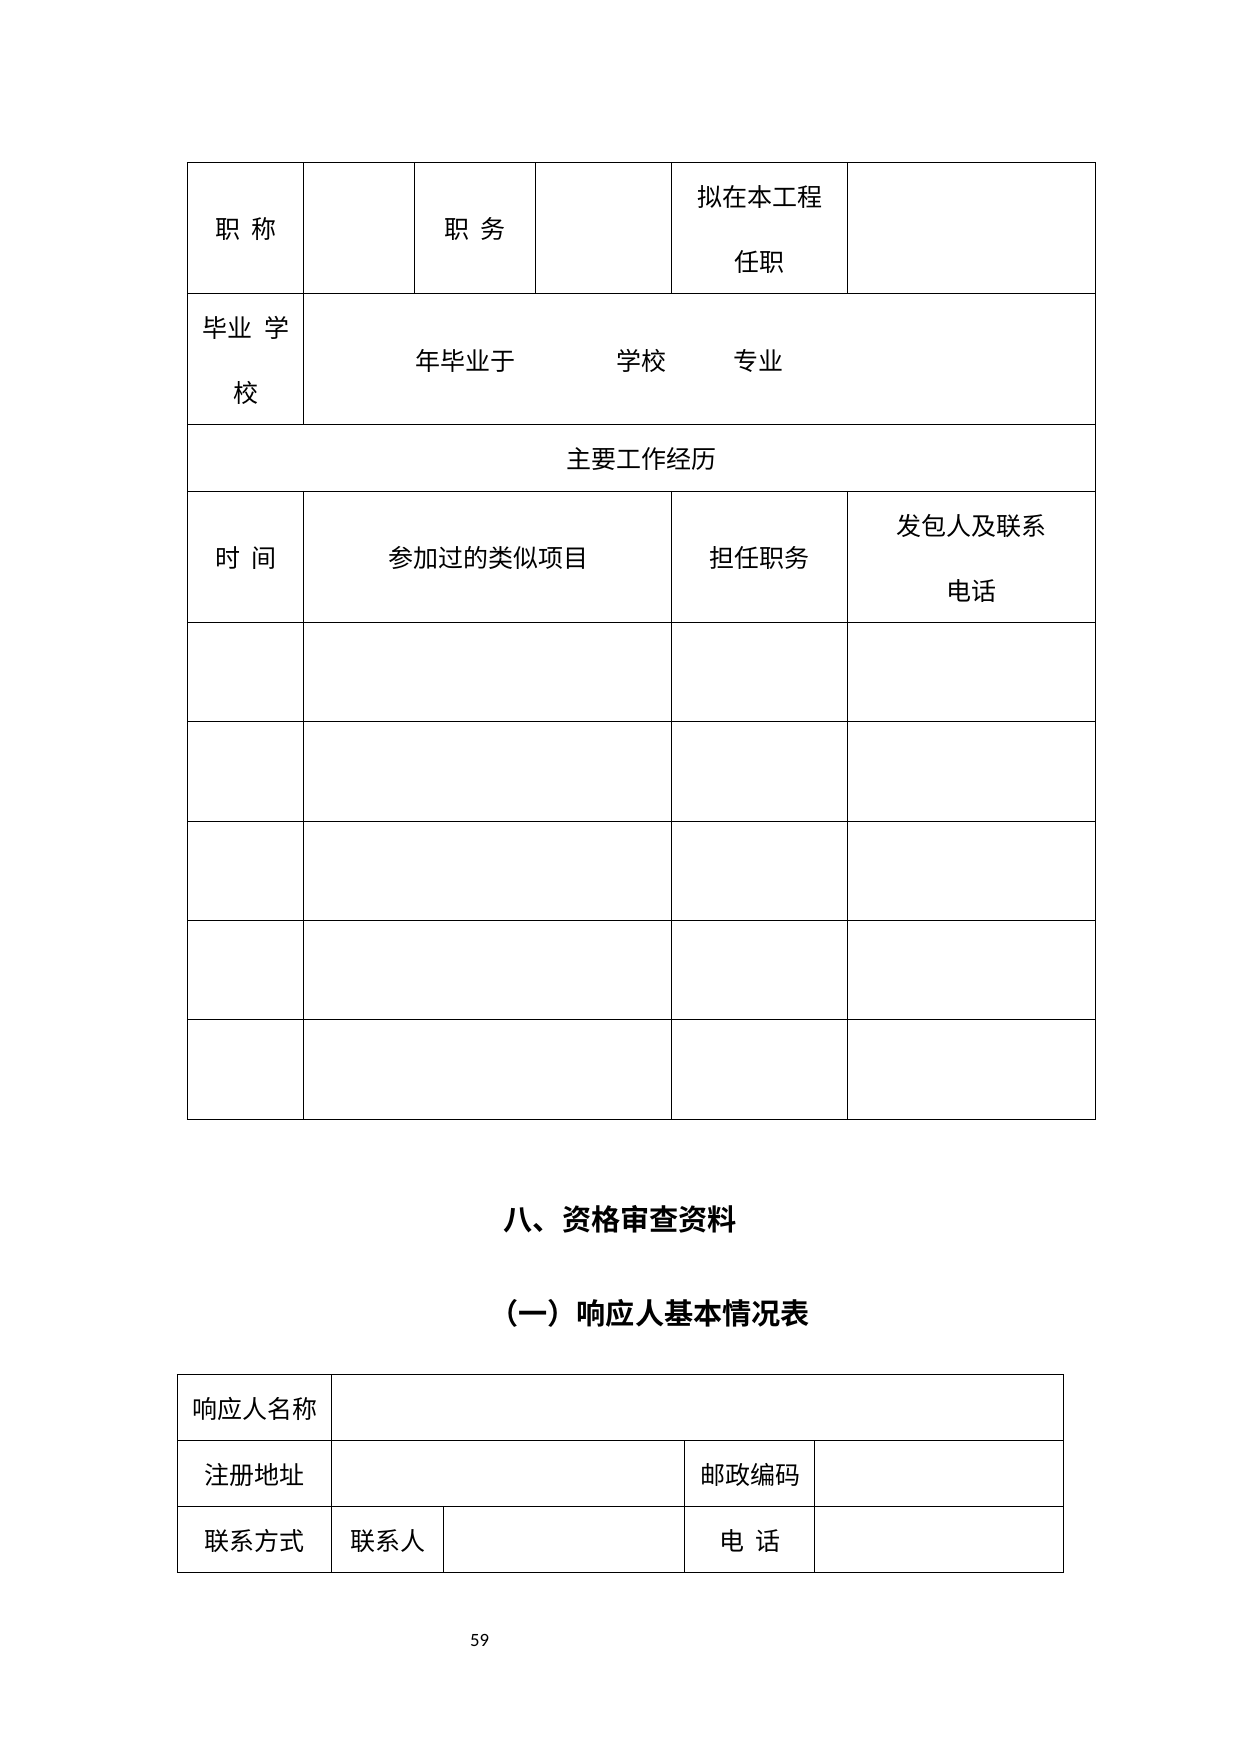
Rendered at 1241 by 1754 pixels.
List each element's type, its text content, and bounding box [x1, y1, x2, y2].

table_cell 邮政编码 [685, 1441, 814, 1506]
text （一）响应人基本情况表 [187, 1279, 1053, 1344]
table_cell [304, 1020, 671, 1119]
table_cell 参加过的类似项目 [304, 492, 671, 622]
table_cell [304, 623, 671, 721]
table_cell [188, 1020, 303, 1119]
table_cell [848, 822, 1095, 920]
table_cell 电 话 [685, 1507, 814, 1572]
table_cell [848, 1020, 1095, 1119]
table_cell [672, 623, 847, 721]
table_cell 联系方式 [178, 1507, 331, 1572]
table_cell [536, 163, 671, 293]
table_cell [304, 722, 671, 821]
table_header [332, 1375, 1063, 1440]
table_cell [444, 1507, 684, 1572]
table_cell [848, 921, 1095, 1019]
table_cell 年毕业于 学校 专业 [304, 294, 1095, 424]
table_cell [848, 722, 1095, 821]
text 八、资格审查资料 [187, 1185, 1053, 1250]
table_cell 注册地址 [178, 1441, 331, 1506]
table_cell 主要工作经历 [188, 425, 1095, 491]
table_cell [672, 1020, 847, 1119]
table_cell [815, 1507, 1063, 1572]
table_cell [188, 722, 303, 821]
table_cell 联系人 [332, 1507, 443, 1572]
table_cell [848, 163, 1095, 293]
table_cell [304, 163, 414, 293]
table_cell [815, 1441, 1063, 1506]
table_cell 拟在本工程 任职 [672, 163, 847, 293]
table_cell [188, 623, 303, 721]
table_cell [188, 921, 303, 1019]
table_cell [304, 921, 671, 1019]
table_cell [304, 822, 671, 920]
table_cell [332, 1441, 684, 1506]
table_cell [672, 822, 847, 920]
table_cell [672, 722, 847, 821]
table_cell [848, 623, 1095, 721]
table_cell 职 务 [415, 163, 535, 293]
table_header 响应人名称 [178, 1375, 331, 1440]
table_cell 担任职务 [672, 492, 847, 622]
table_cell 发包人及联系 电话 [848, 492, 1095, 622]
table_cell 时 间 [188, 492, 303, 622]
table_cell [188, 822, 303, 920]
table_cell 毕业 学校 [188, 294, 303, 424]
table_cell 职 称 [188, 163, 303, 293]
table_cell [672, 921, 847, 1019]
